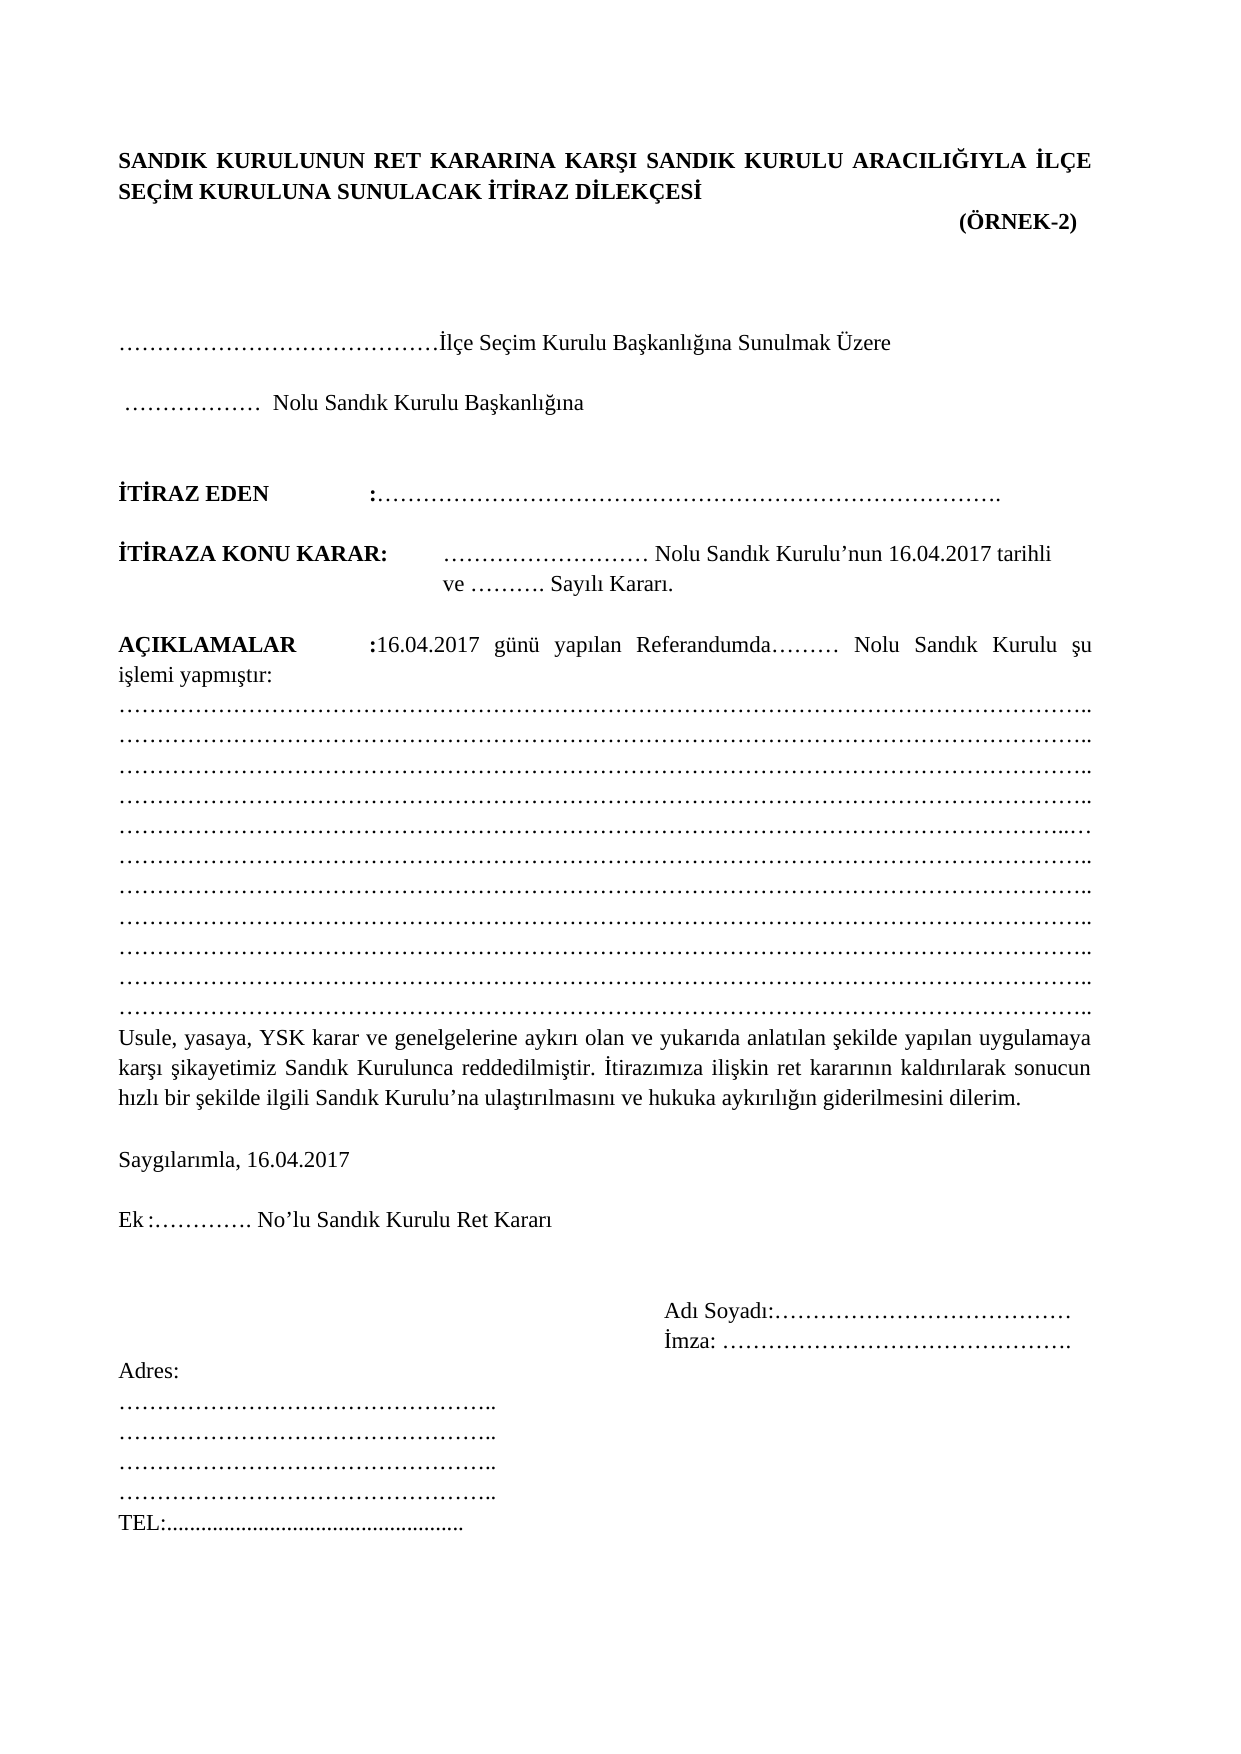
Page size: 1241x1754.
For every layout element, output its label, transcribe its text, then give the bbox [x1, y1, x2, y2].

text ………………………………………….. [118, 1388, 1093, 1414]
text Ek :…………. No’lu Sandık Kurulu Ret Kararı [118, 1207, 1093, 1233]
text ……………………………………………………………………………………………………………….. [118, 903, 1093, 929]
text AÇIKLAMALAR :16.04.2017 günü yapılan Referandumda……… Nolu Sandık Kurulu şu işlemi yapmıştır: [118, 631, 1093, 687]
text ……………………………………………………………………………………………………………….. [118, 873, 1093, 899]
text Saygılarımla, 16.04.2017 [118, 1146, 1093, 1172]
text İTİRAZ EDEN :………………………………………………………………………. [118, 480, 1093, 506]
text ………………………………………….. [118, 1418, 1093, 1444]
text ……………………………………………………………………………………………………………….. [118, 722, 1093, 748]
text ………………………………………….. [118, 1448, 1093, 1474]
text ……………………………………………………………………………………………………………….. [118, 963, 1093, 989]
text ………………………………………….. [118, 1478, 1093, 1505]
text ……………………………………………………………………………………………………………….. [118, 691, 1093, 718]
text SANDIK KURULUNUN RET KARARINA KARŞI SANDIK KURULU ARACILIĞIYLA İLÇE SEÇİM KURULUNA SUNULACAK İTİRAZ DİLEKÇESİ (ÖRNEK-2) [118, 148, 1093, 234]
text ……………………………………………………………………………………………………………….. [118, 933, 1093, 959]
text ……………………………………………………………………………………………………………….. [118, 752, 1093, 778]
text Adres: [118, 1358, 1093, 1384]
text İmza: ………………………………………. [118, 1327, 1093, 1354]
text ……………………………………………………………………………………………………………….. [118, 782, 1093, 808]
text ……………………………………………………………………………………………………………….. Usule, yasaya, YSK karar ve genelgelerine aykırı olan ve yukarıda anlatılan şekilde yapılan uygulamaya karşı şikayetimiz Sandık Kurulunca reddedilmiştir. İtirazımıza ilişkin ret kararının kaldırılarak sonucun hızlı bir şekilde ilgili Sandık Kurulu’na ulaştırılmasını ve hukuka aykırılığın giderilmesini dilerim. [118, 993, 1093, 1110]
text ……………………………………………………………………………………………………………..… [118, 812, 1093, 838]
text Adı Soyadı:………………………………… [118, 1297, 1093, 1323]
text ……………………………………İlçe Seçim Kurulu Başkanlığına Sunulmak Üzere [118, 329, 1093, 355]
text ve ………. Sayılı Kararı. [118, 571, 1093, 597]
text İTİRAZA KONU KARAR: ……………………… Nolu Sandık Kurulu’nun 16.04.2017 tarihli [118, 540, 1093, 567]
text ……………… Nolu Sandık Kurulu Başkanlığına [118, 389, 1093, 416]
text TEL:.................................................... [118, 1509, 1093, 1535]
text ……………………………………………………………………………………………………………….. [118, 842, 1093, 869]
